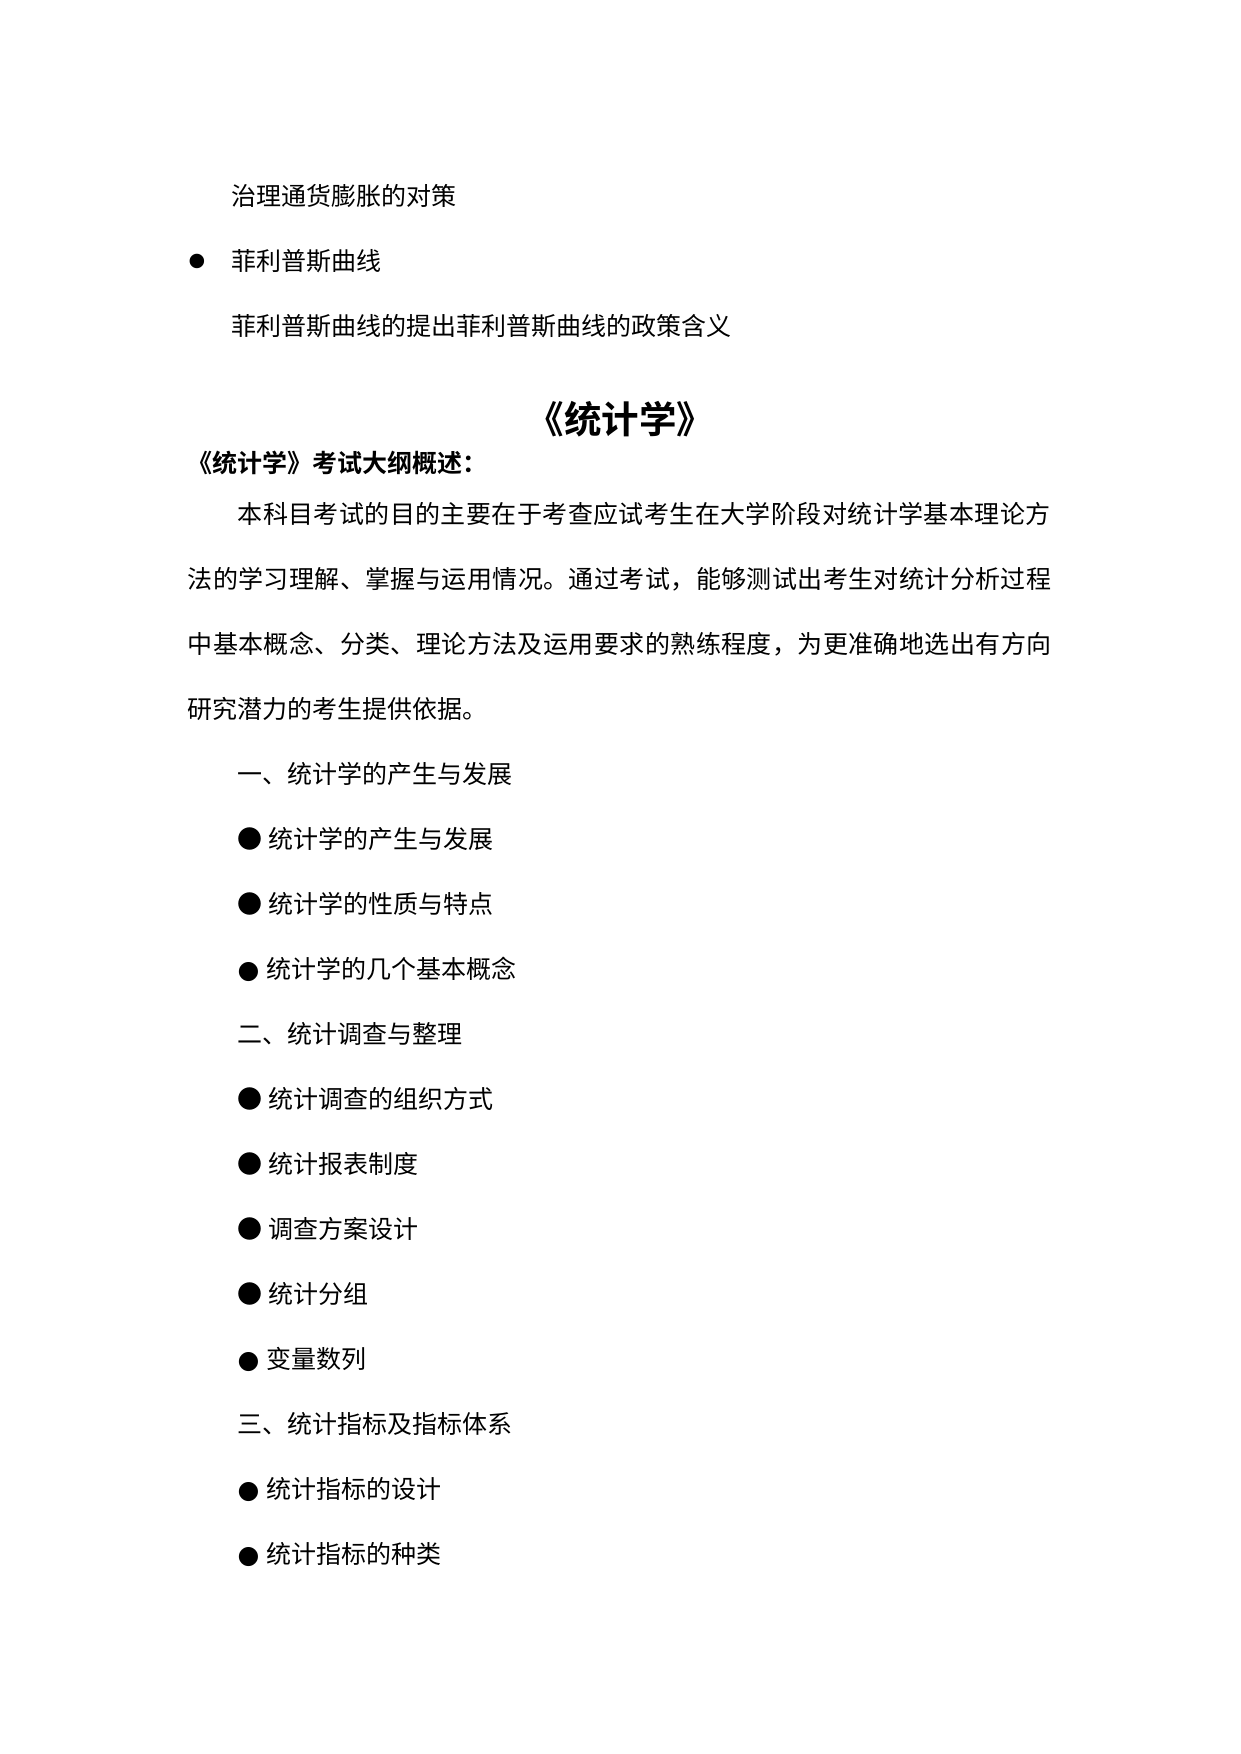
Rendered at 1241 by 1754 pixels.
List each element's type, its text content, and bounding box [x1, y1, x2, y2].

text ● 统计指标的种类 [187, 1520, 1053, 1585]
text 三、统计指标及指标体系 [187, 1390, 1053, 1455]
text ● 统计调查的组织方式 [187, 1065, 1053, 1130]
text ● 调查方案设计 [187, 1195, 1053, 1260]
text 二、统计调查与整理 [187, 1000, 1053, 1065]
text 《统计学》 [187, 389, 1053, 444]
text 本科目考试的目的主要在于考查应试考生在大学阶段对统计学基本理论方法的学习理解、掌握与运用情况。通过考试，能够测试出考生对统计分析过程中基本概念、分类、理论方法及运用要求的熟练程度，为更准确地选出有方向研究潜力的考生提供依据。 [187, 480, 1053, 740]
text 菲利普斯曲线的提出菲利普斯曲线的政策含义 [231, 292, 1053, 357]
text 一、统计学的产生与发展 [187, 740, 1053, 805]
text ● 统计学的几个基本概念 [187, 935, 1053, 1000]
text ● 统计学的性质与特点 [187, 870, 1053, 935]
text 《统计学》考试大纲概述： [187, 444, 1053, 480]
text ● 统计指标的设计 [187, 1455, 1053, 1520]
text 治理通货膨胀的对策 [231, 162, 1053, 227]
text ● 统计分组 [187, 1260, 1053, 1325]
text ● 统计学的产生与发展 [187, 805, 1053, 870]
list 菲利普斯曲线 [187, 227, 1053, 292]
text ● 变量数列 [187, 1325, 1053, 1390]
text ● 统计报表制度 [187, 1130, 1053, 1195]
